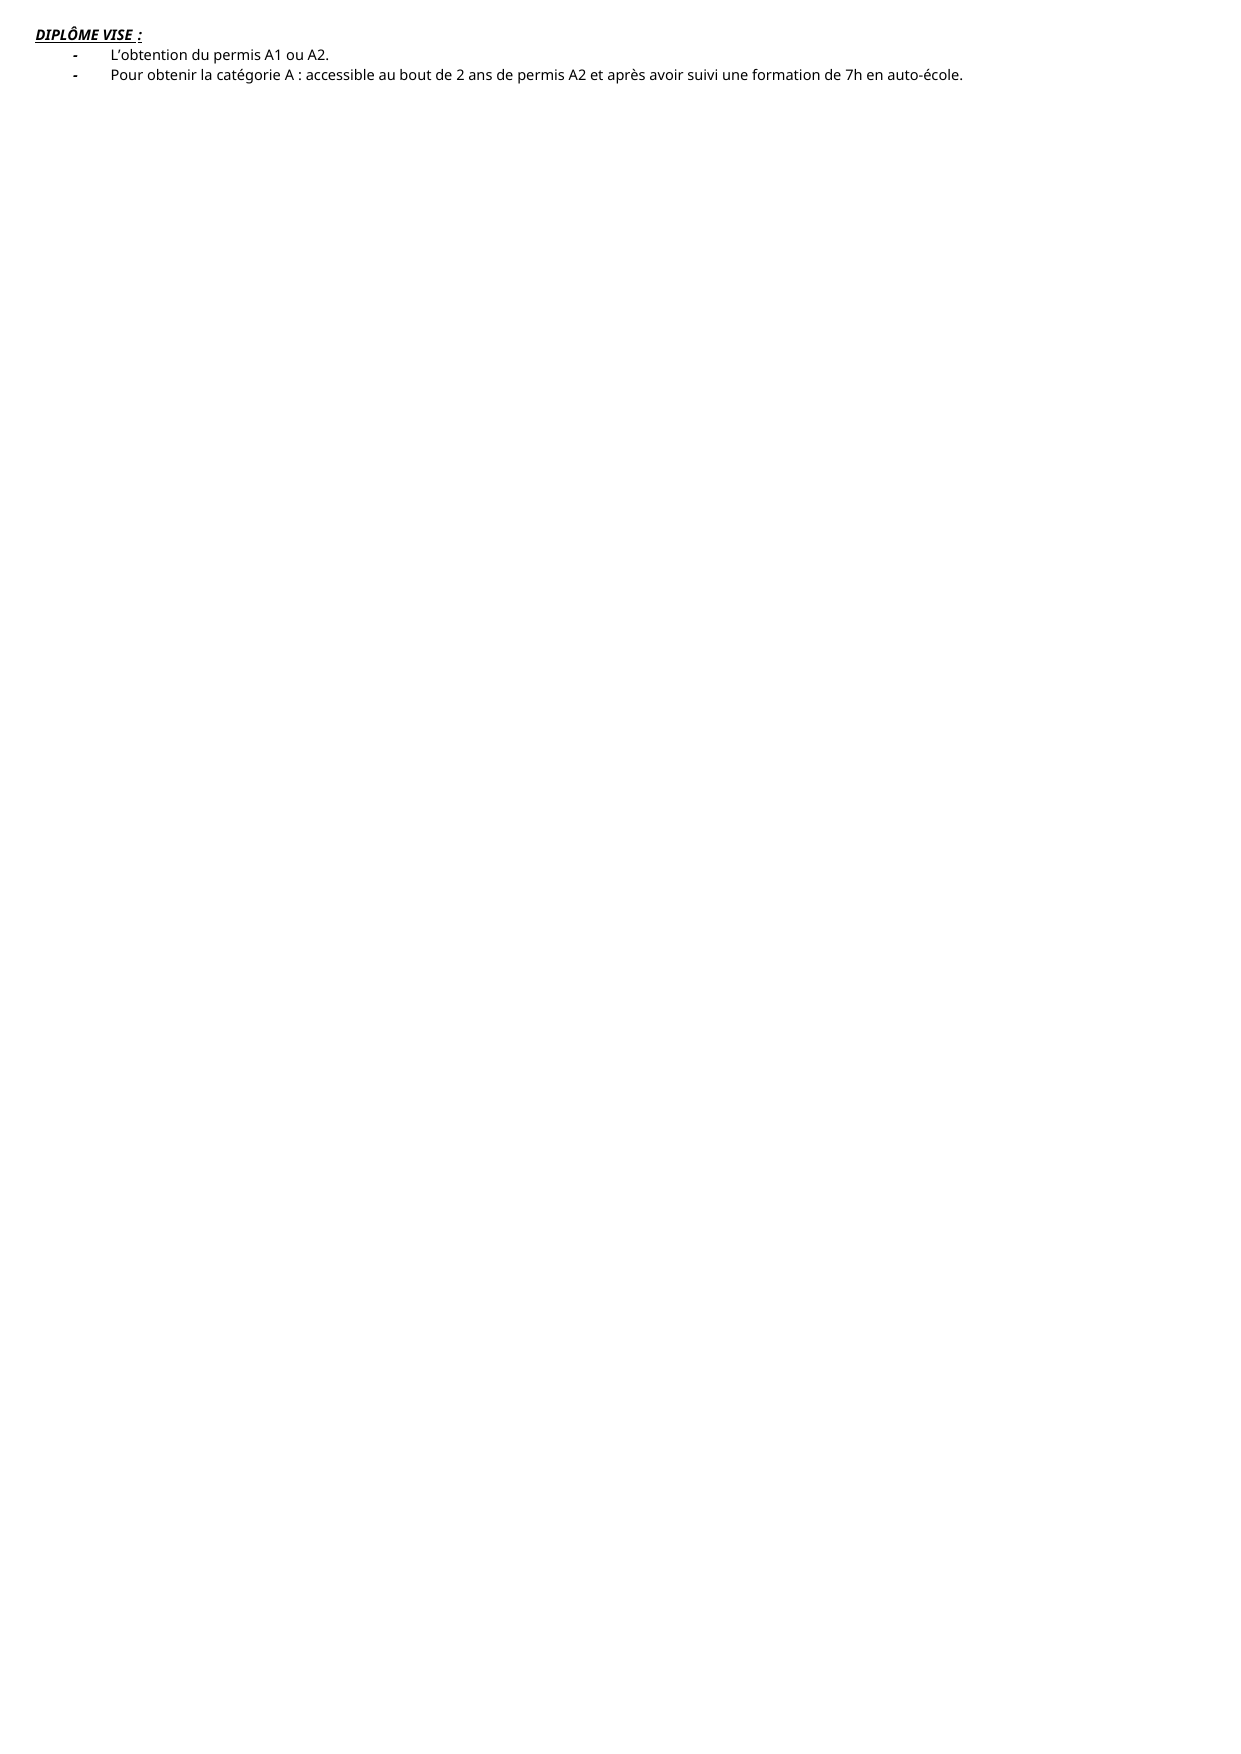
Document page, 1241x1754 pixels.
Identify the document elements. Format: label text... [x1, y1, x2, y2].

text DIPLÔME VISE : [35, 25, 1204, 45]
list L’obtention du permis A1 ou A2. [73, 45, 1204, 64]
list Pour obtenir la catégorie A : accessible au bout de 2 ans de permis A2 et après avoir suivi une formation de 7h en auto-école. [73, 64, 1204, 84]
